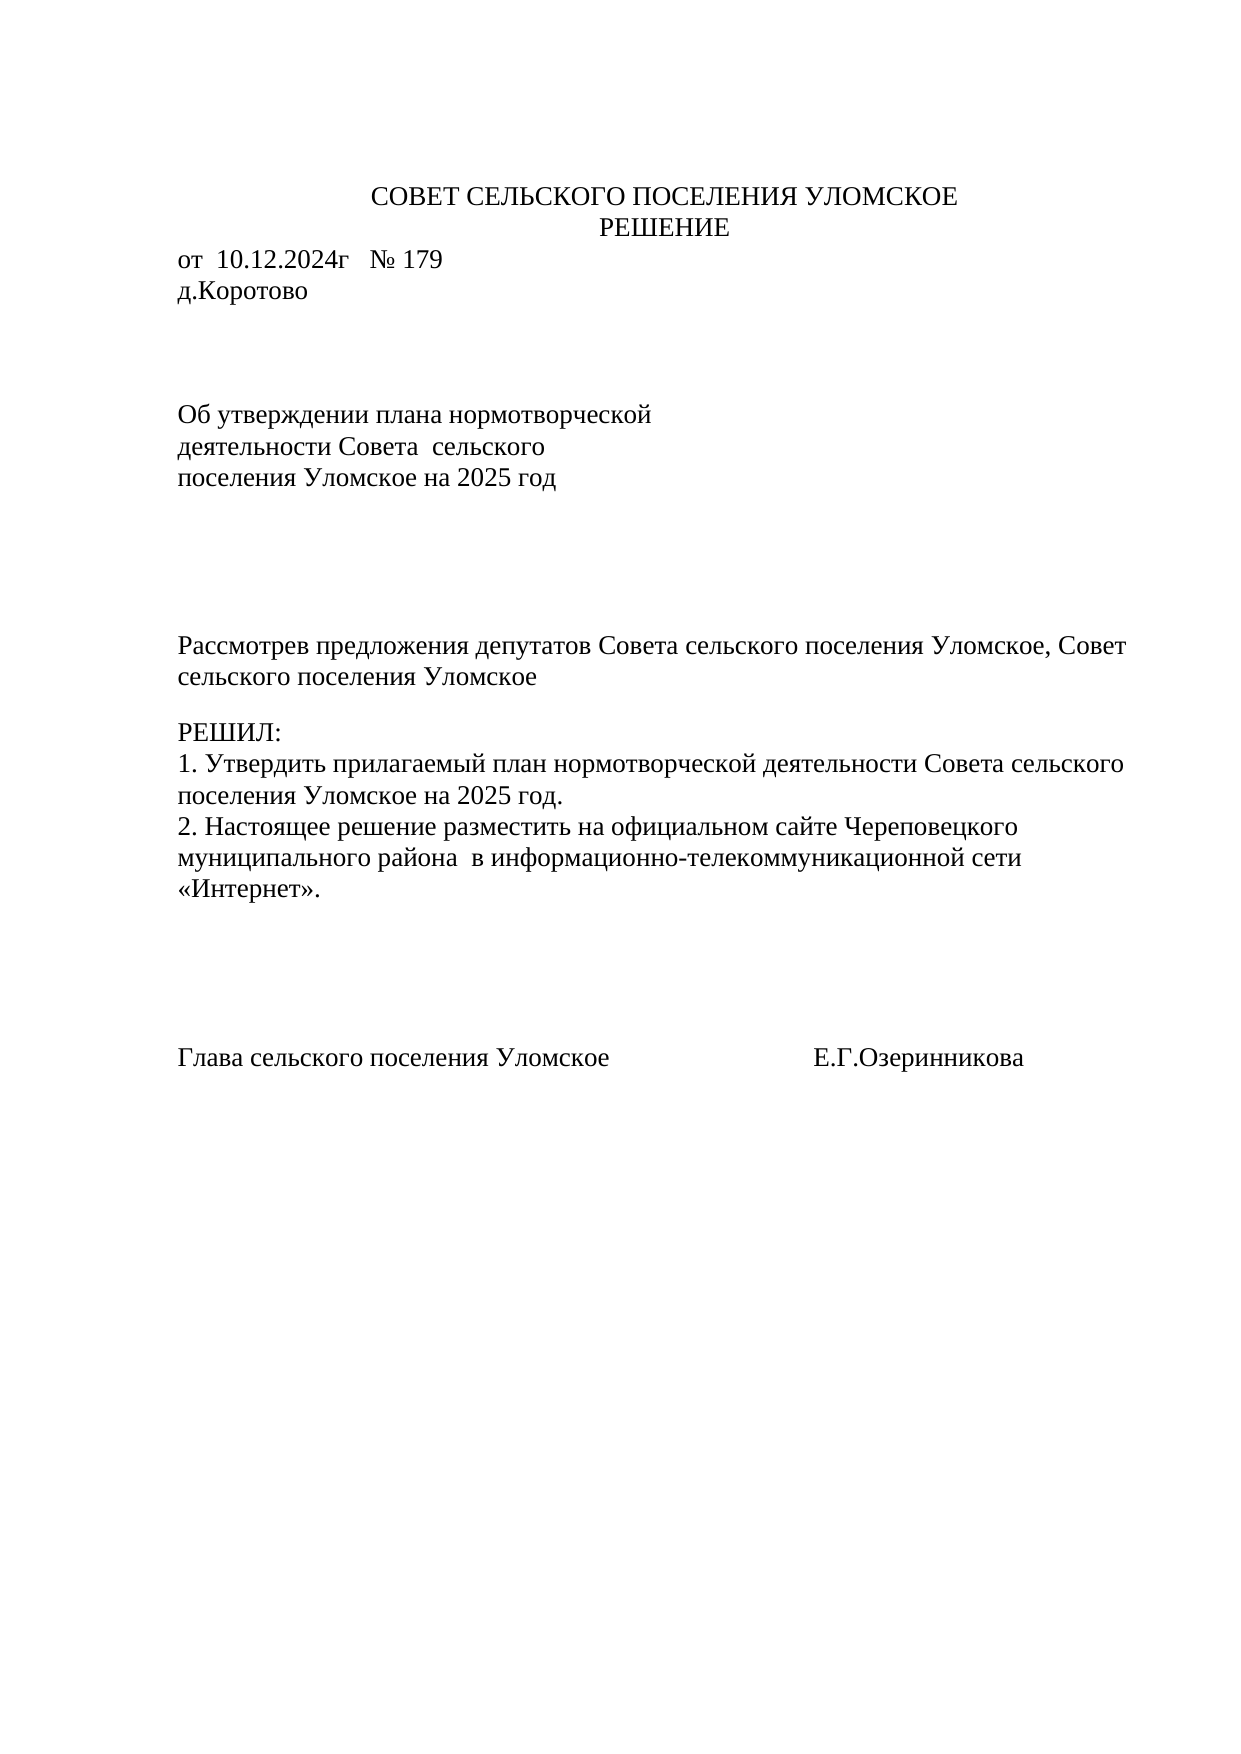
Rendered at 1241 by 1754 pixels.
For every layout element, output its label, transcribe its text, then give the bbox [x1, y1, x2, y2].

text РЕШЕНИЕ [177, 212, 1152, 243]
text СОВЕТ СЕЛЬСКОГО ПОСЕЛЕНИЯ УЛОМСКОЕ [177, 180, 1152, 212]
text РЕШИЛ: 1. Утвердить прилагаемый план нормотворческой деятельности Совета сельского поселения Уломское на 2025 год. 2. Настоящее решение разместить на официальном сайте Череповецкого муниципального района в информационно-телекоммуникационной сети «Интернет». [177, 716, 1152, 903]
text Об утверждении плана нормотворческой деятельности Совета сельского поселения Уломское на 2025 год [177, 398, 1152, 492]
text Глава сельского поселения Уломское Е.Г.Озеринникова [177, 1041, 1152, 1072]
text Рассмотрев предложения депутатов Совета сельского поселения Уломское, Совет сельского поселения Уломское [177, 629, 1152, 691]
text от 10.12.2024г № 179 д.Коротово [177, 243, 1152, 305]
